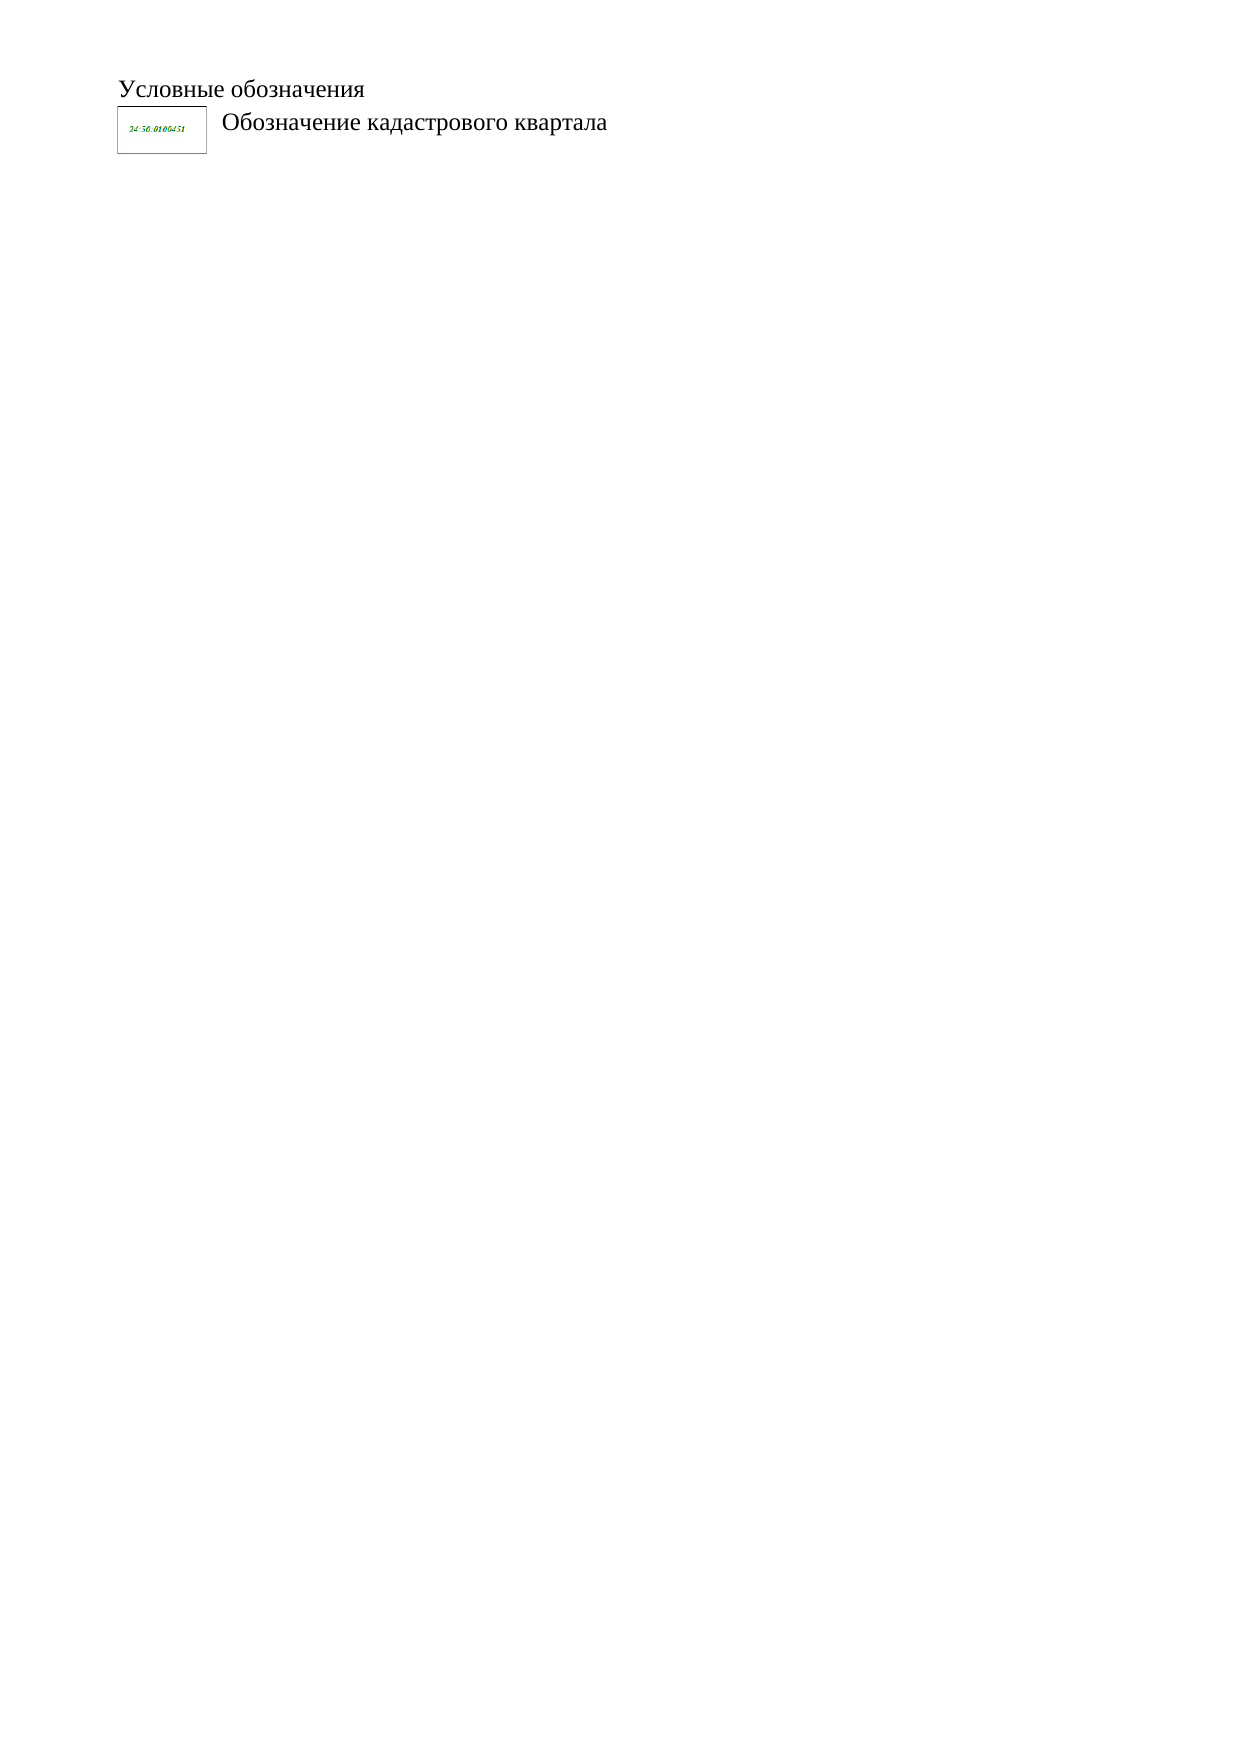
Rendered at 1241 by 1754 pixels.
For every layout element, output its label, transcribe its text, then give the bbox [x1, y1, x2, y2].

picture [117, 106, 207, 154]
table_cell [114, 105, 217, 156]
table_header Условные обозначения [114, 72, 1122, 104]
table_cell Обозначение кадастрового квартала [218, 105, 1122, 156]
